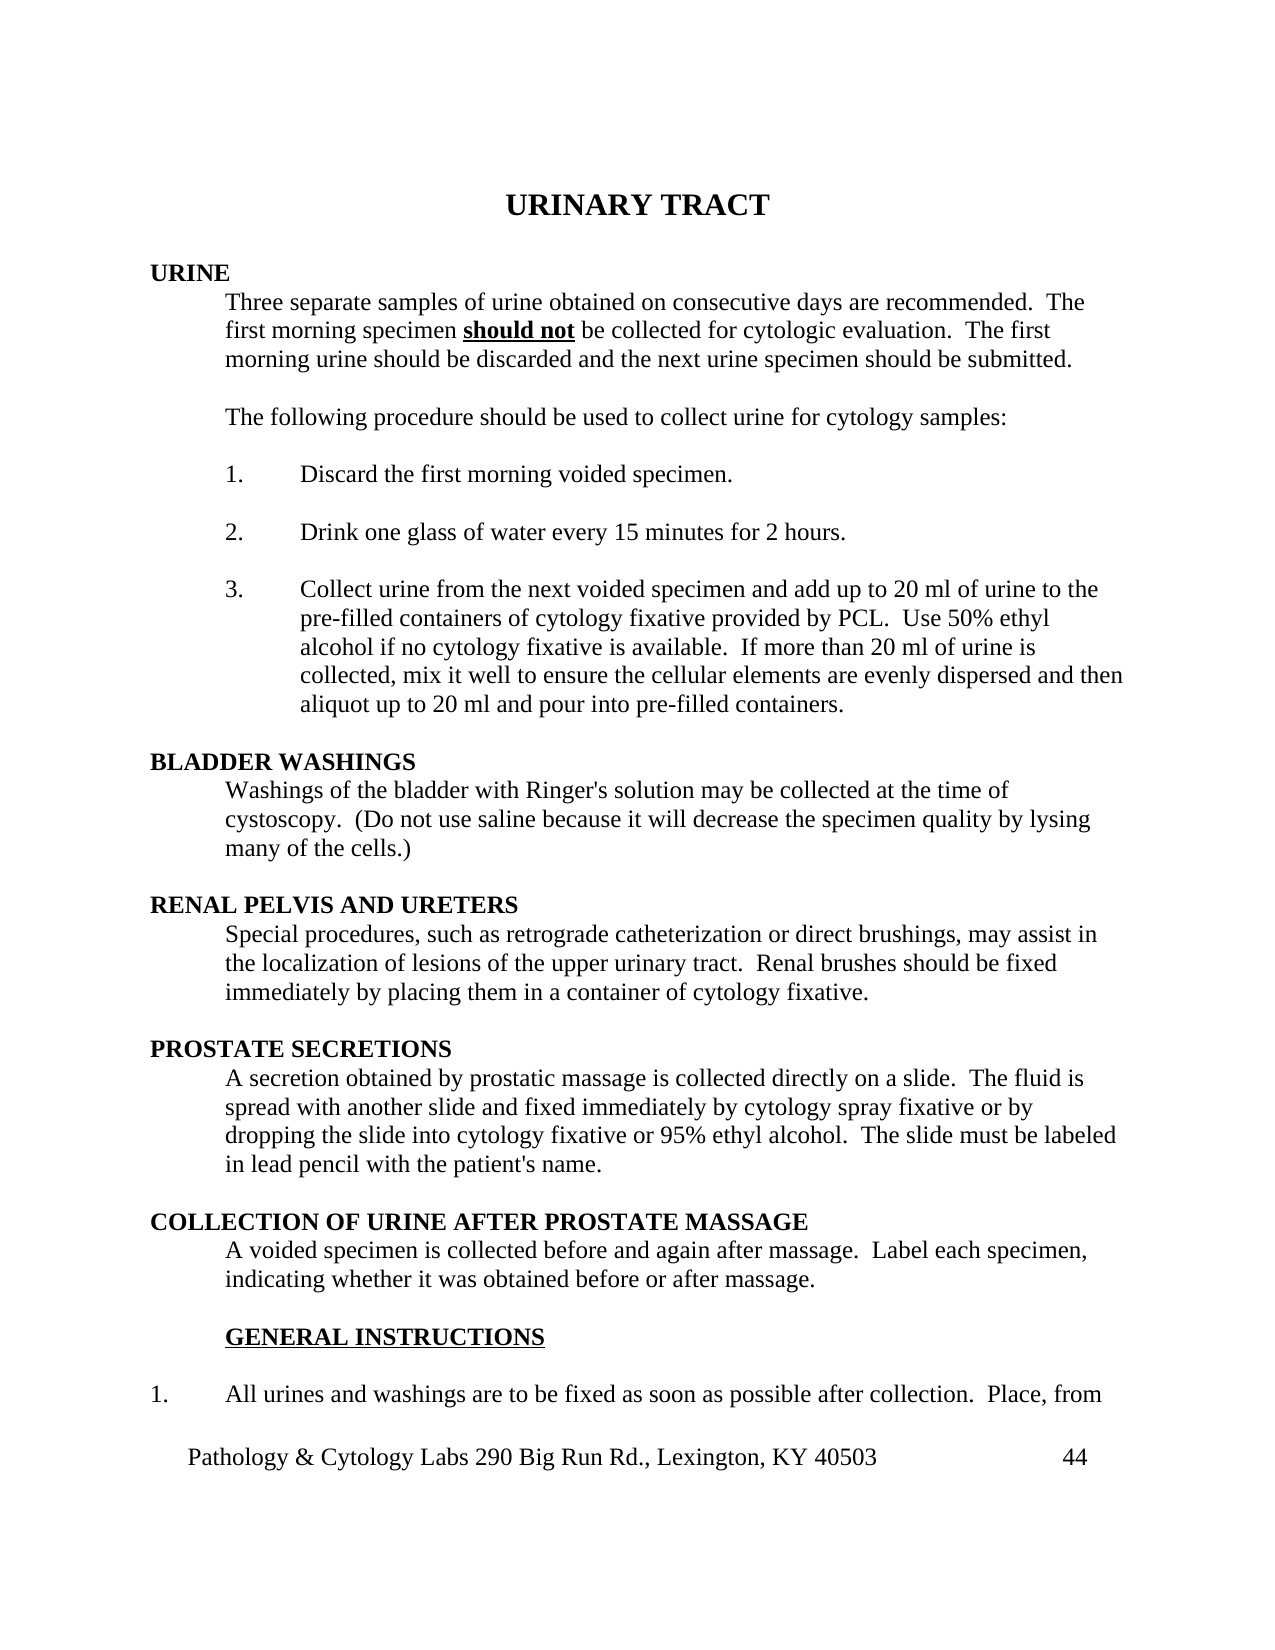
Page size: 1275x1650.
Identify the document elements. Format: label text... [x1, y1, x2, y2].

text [150, 1379, 1125, 1408]
text RENAL PELVIS AND URETERS [150, 890, 1125, 919]
text BLADDER WASHINGS [150, 747, 1125, 775]
text GENERAL INSTRUCTIONS [150, 1322, 1125, 1350]
text A secretion obtained by prostatic massage is collected directly on a slide. The fluid is spread with another slide and fixed immediately by cytology spray fixative or by dropping the slide into cytology fixative or 95% ethyl alcohol. The slide must be labeled in lead pencil with the patient's name. [225, 1063, 1125, 1178]
text The following procedure should be used to collect urine for cytology samples: [225, 402, 1125, 430]
text Washings of the bladder with Ringer's solution may be collected at the time of cystoscopy. (Do not use saline because it will decrease the specimen quality by lysing many of the cells.) [225, 775, 1125, 862]
text Three separate samples of urine obtained on consecutive days are recommended. The first morning specimen should not be collected for cytologic evaluation. The first morning urine should be discarded and the next urine specimen should be submitted. [225, 287, 1125, 373]
text COLLECTION OF URINE AFTER PROSTATE MASSAGE [150, 1207, 1125, 1235]
text 3. Collect urine from the next voided specimen and add up to 20 ml of urine to the pre-filled containers of cytology fixative provided by PCL. Use 50% ethyl alcohol if no cytology fixative is available. If more than 20 ml of urine is collected, mix it well to ensure the cellular elements are evenly dispersed and then aliquot up to 20 ml and pour into pre-filled containers. [225, 574, 1125, 718]
text URINARY TRACT [150, 186, 1125, 222]
text Special procedures, such as retrograde catheterization or direct brushings, may assist in the localization of lesions of the upper urinary tract. Renal brushes should be fixed immediately by placing them in a container of cytology fixative. [225, 919, 1125, 1005]
text 2. Drink one glass of water every 15 minutes for 2 hours. [225, 517, 1125, 545]
text PROSTATE SECRETIONS [150, 1034, 1125, 1063]
text URINE [150, 258, 1125, 287]
text 1. Discard the first morning voided specimen. [225, 459, 1125, 488]
text A voided specimen is collected before and again after massage. Label each specimen, indicating whether it was obtained before or after massage. [225, 1235, 1125, 1293]
